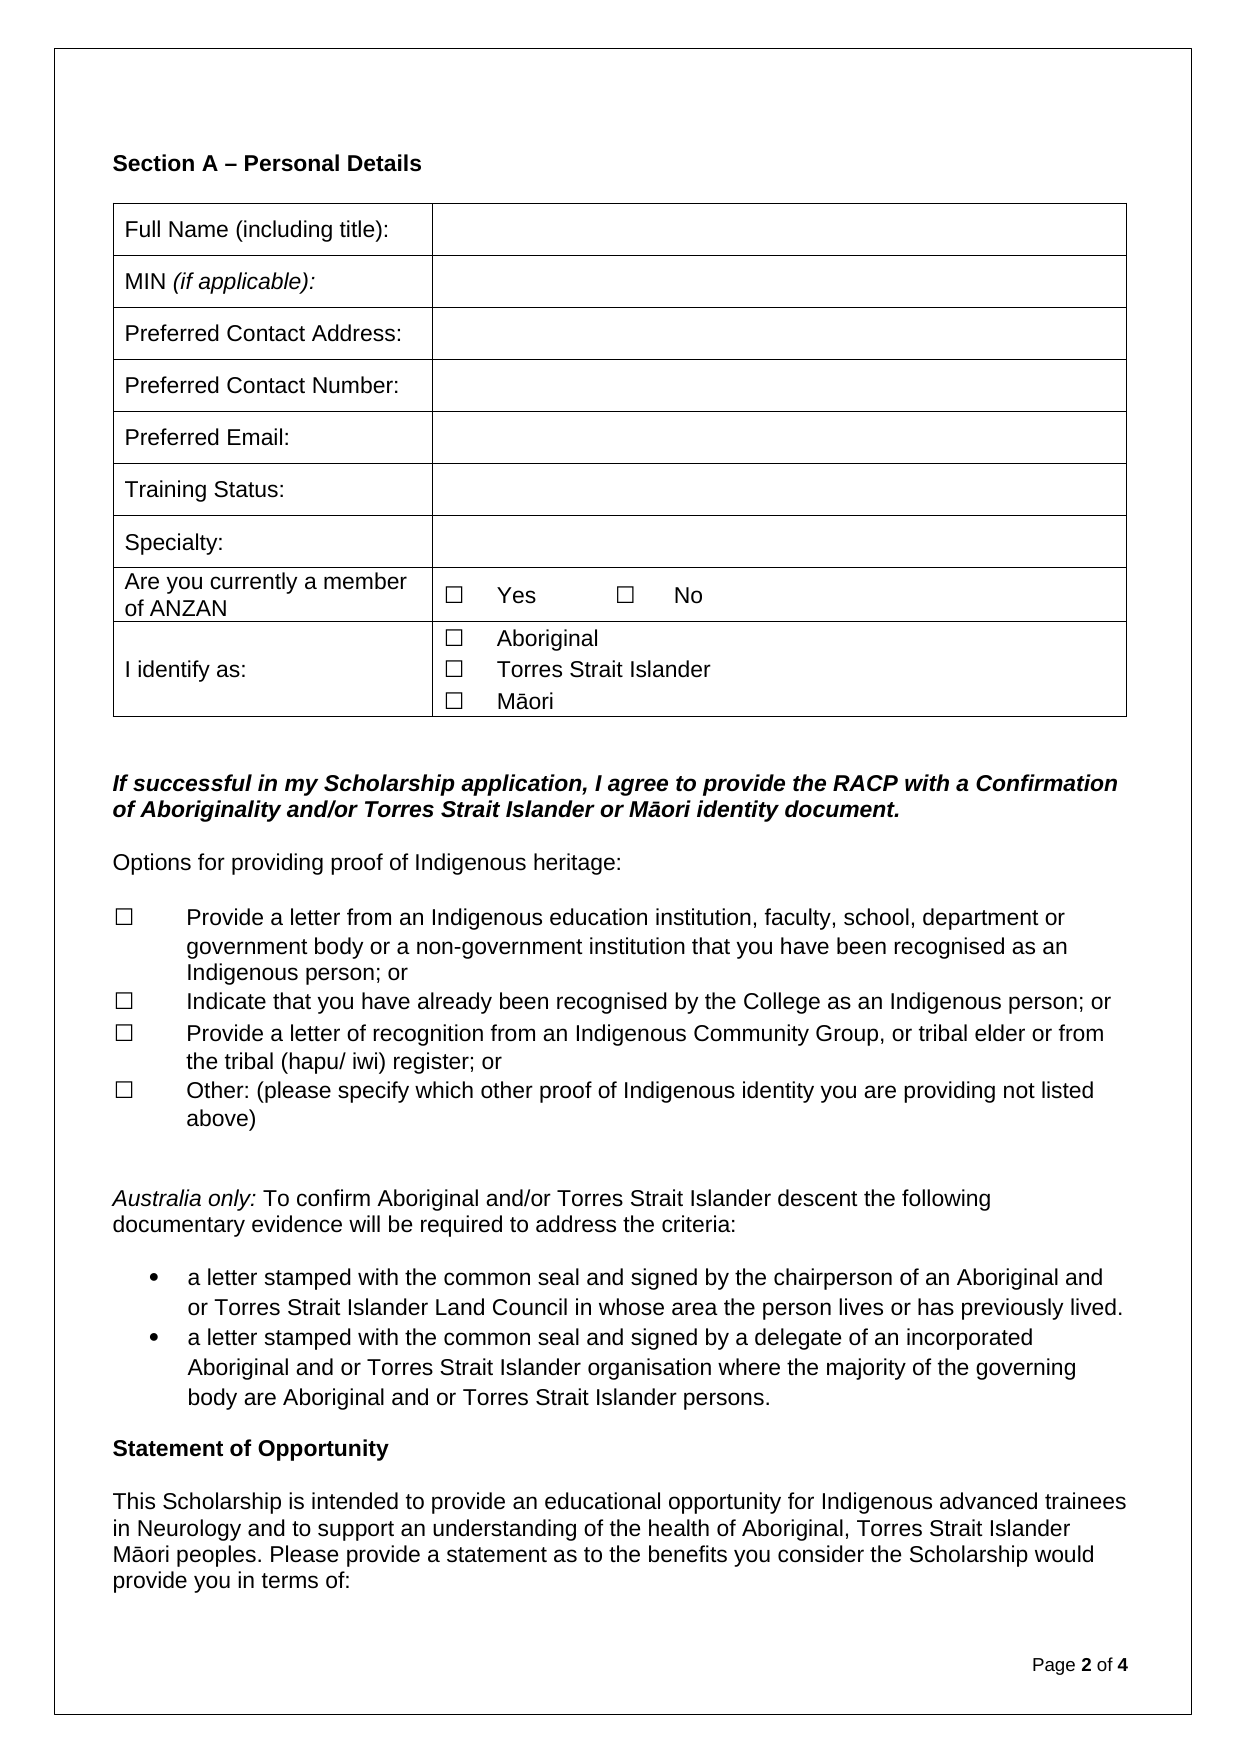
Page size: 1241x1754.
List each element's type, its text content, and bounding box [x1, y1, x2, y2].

table_cell Are you currently a member of ANZAN [114, 568, 432, 621]
table_cell [433, 464, 1126, 515]
text Australia only: To confirm Aboriginal and/or Torres Strait Islander descent the following documentary evidence will be required to address the criteria: [112, 1184, 1128, 1237]
text Options for providing proof of Indigenous heritage: [112, 849, 1128, 875]
table_cell [433, 412, 1126, 463]
text If successful in my Scholarship application, I agree to provide the RACP with a Confirmation of Aboriginality and/or Torres Strait Islander or Māori identity document. [112, 769, 1128, 822]
text Provide a letter from an Indigenous education institution, faculty, school, department or government body or a non-government institution that you have been recognised as an Indigenous person; or [114, 901, 1128, 985]
table_cell Preferred Contact Address: [114, 308, 432, 359]
text This Scholarship is intended to provide an educational opportunity for Indigenous advanced trainees in Neurology and to support an understanding of the health of Aboriginal, Torres Strait Islander Māori peoples. Please provide a statement as to the benefits you consider the Scholarship would provide you in terms of: [112, 1488, 1128, 1593]
table_cell Preferred Email: [114, 412, 432, 463]
text Provide a letter of recognition from an Indigenous Community Group, or tribal elder or from the tribal (hapu/ iwi) register; or [114, 1017, 1128, 1074]
table_header Full Name (including title): [114, 204, 432, 255]
table_header [433, 204, 1126, 255]
table_cell Training Status: [114, 464, 432, 515]
text Section A – Personal Details [112, 150, 1128, 176]
text Statement of Opportunity [112, 1435, 1128, 1462]
table_cell I identify as: [114, 622, 432, 716]
table_cell Specialty: [114, 516, 432, 567]
list a letter stamped with the common seal and signed by a delegate of an incorporated Aboriginal and or Torres Strait Islander organisation where the majority of the governing body are Aboriginal and or Torres Strait Islander persons. [150, 1324, 1128, 1411]
table_cell Yes No [433, 568, 1126, 621]
table_cell MIN (if applicable): [114, 256, 432, 307]
table_cell [433, 308, 1126, 359]
table_cell [433, 256, 1126, 307]
text Indicate that you have already been recognised by the College as an Indigenous person; or [114, 985, 1128, 1017]
text Other: (please specify which other proof of Indigenous identity you are providing not listed above) [114, 1074, 1128, 1132]
table_cell Aboriginal ☐ Torres Strait Islander ☐ Māori [433, 622, 1126, 716]
table_cell [433, 360, 1126, 411]
table_cell [433, 516, 1126, 567]
table_cell Preferred Contact Number: [114, 360, 432, 411]
list a letter stamped with the common seal and signed by the chairperson of an Aboriginal and or Torres Strait Islander Land Council in whose area the person lives or has previously lived. [150, 1263, 1128, 1320]
